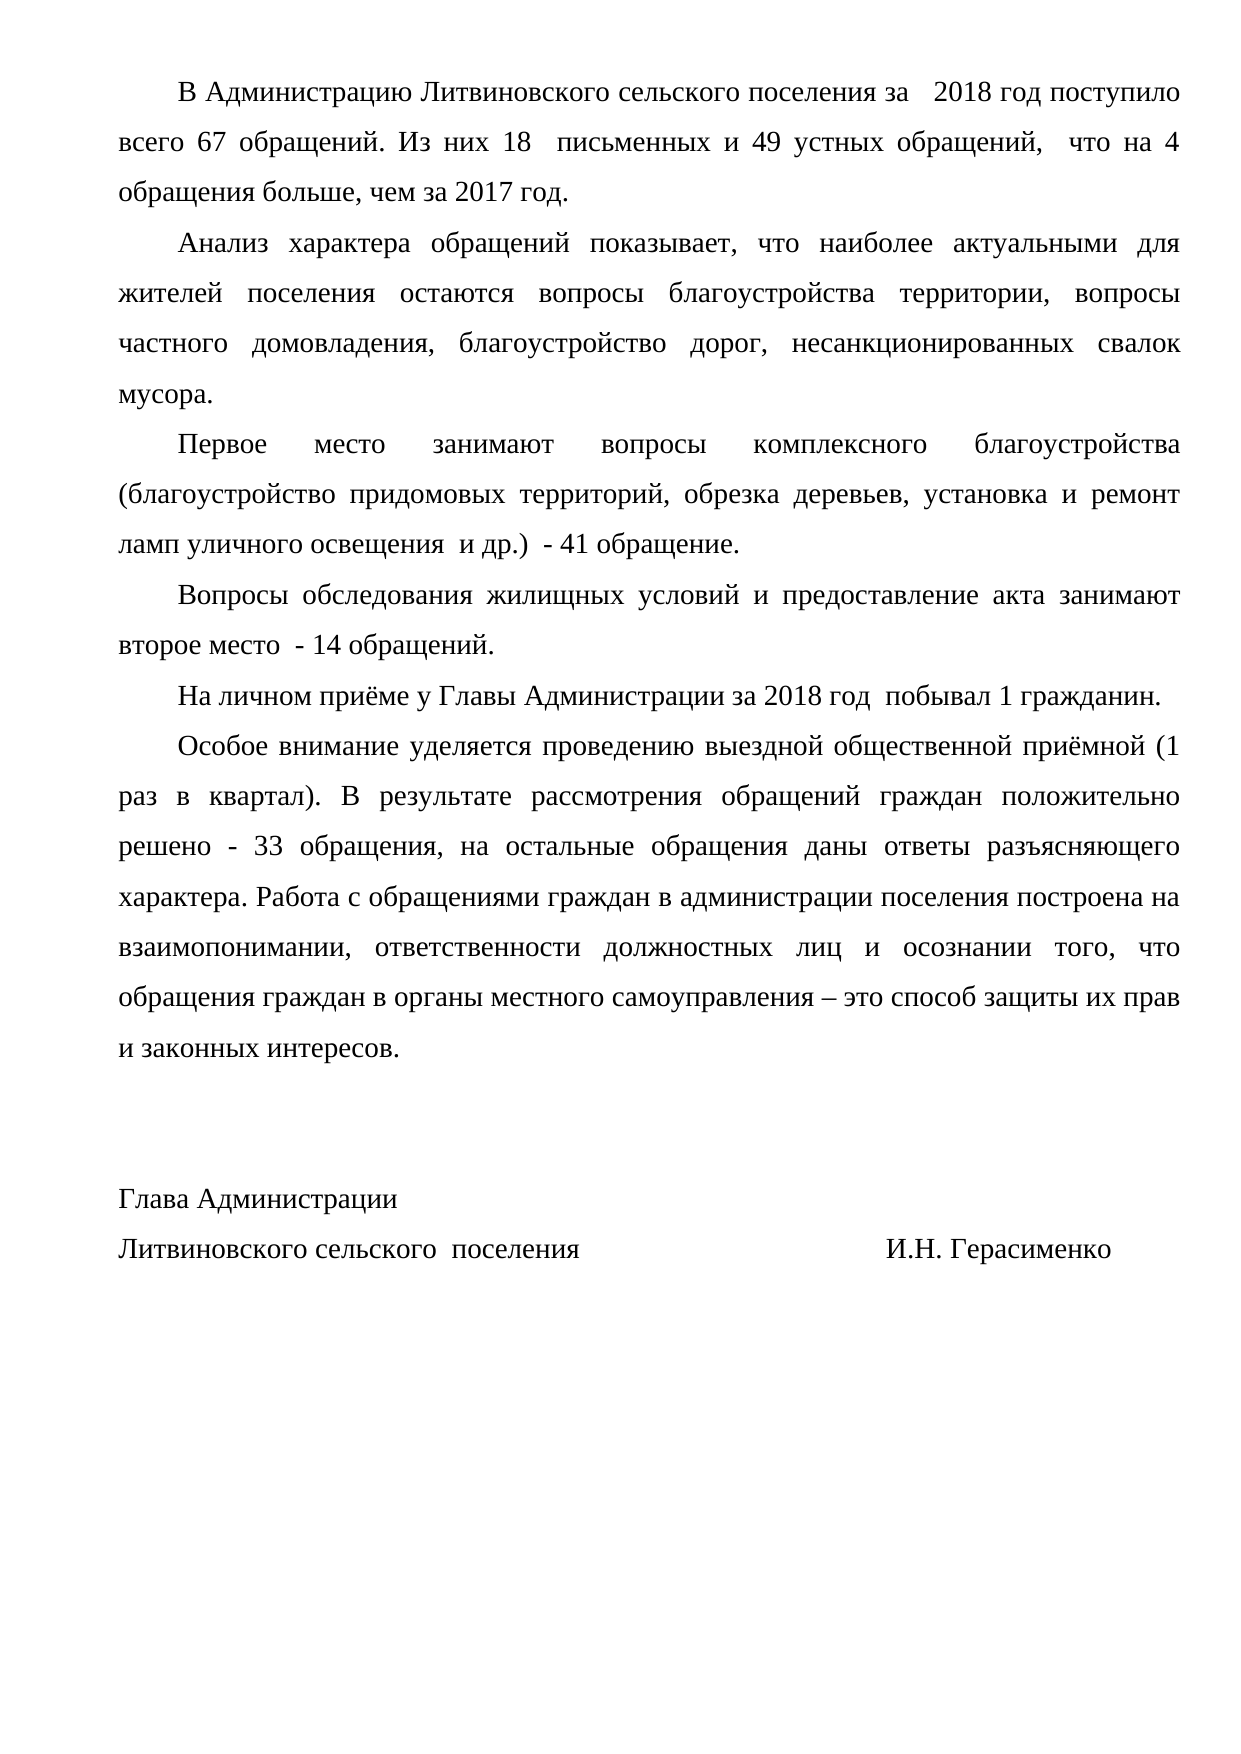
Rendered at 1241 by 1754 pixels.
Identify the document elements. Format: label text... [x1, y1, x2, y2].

text Первое место занимают вопросы комплексного благоустройства (благоустройство придомовых территорий, обрезка деревьев, установка и ремонт ламп уличного освещения и др.) - 41 обращение. [118, 426, 1181, 560]
text Вопросы обследования жилищных условий и предоставление акта занимают второе место - 14 обращений. [118, 577, 1181, 661]
text Особое внимание уделяется проведению выездной общественной приёмной (1 раз в квартал). В результате рассмотрения обращений граждан положительно решено - 33 обращения, на остальные обращения даны ответы разъясняющего характера. Работа с обращениями граждан в администрации поселения построена на взаимопонимании, ответственности должностных лиц и осознании того, что обращения граждан в органы местного самоуправления – это способ защиты их прав и законных интересов. [118, 728, 1181, 1063]
text На личном приёме у Главы Администрации за 2018 год побывал 1 гражданин. [118, 678, 1181, 711]
text Анализ характера обращений показывает, что наиболее актуальными для жителей поселения остаются вопросы благоустройства территории, вопросы частного домовладения, благоустройство дорог, несанкционированных свалок мусора. [118, 225, 1181, 409]
text В Администрацию Литвиновского сельского поселения за 2018 год поступило всего 67 обращений. Из них 18 письменных и 49 устных обращений, что на 4 обращения больше, чем за 2017 год. [118, 74, 1181, 208]
text Глава Администрации [118, 1181, 1181, 1214]
text Литвиновского сельского поселения И.Н. Герасименко [118, 1231, 1181, 1264]
